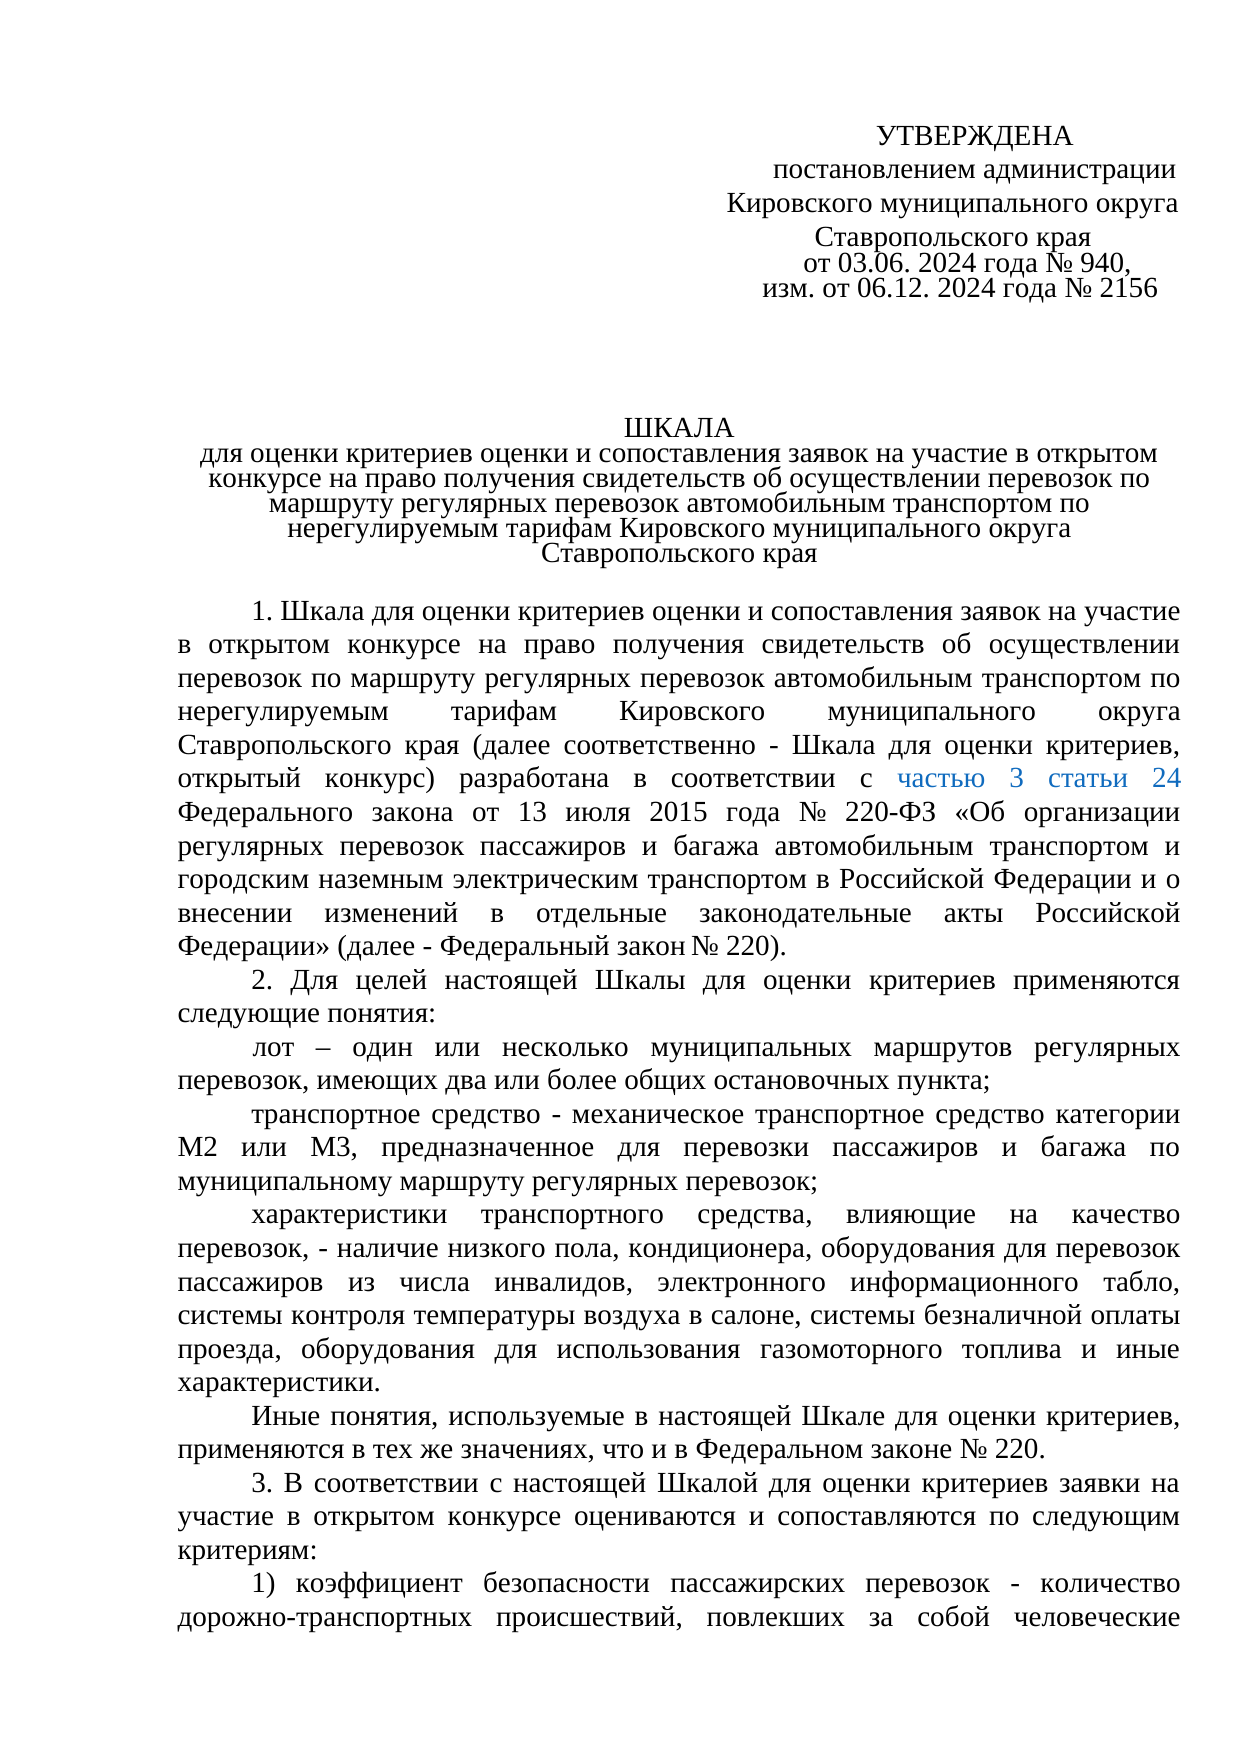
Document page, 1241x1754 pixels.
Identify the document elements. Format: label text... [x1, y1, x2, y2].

text 1. Шкала для оценки критериев оценки и сопоставления заявок на участие в открытом конкурсе на право получения свидетельств об осуществлении перевозок по маршруту регулярных перевозок автомобильным транспортом по нерегулируемым тарифам Кировского муниципального округа Ставропольского края (далее соответственно - Шкала для оценки критериев, открытый конкурс) разработана в соответствии с частью 3 статьи 24 Федерального закона от 13 июля 2015 года № 220-ФЗ «Об организации регулярных перевозок пассажиров и багажа автомобильным транспортом и городским наземным электрическим транспортом в Российской Федерации и о внесении изменений в отдельные законодательные акты Российской Федерации» (далее - Федеральный закон № 220). [177, 593, 1181, 962]
text характеристики транспортного средства, влияющие на качество перевозок, - наличие низкого пола, кондиционера, оборудования для перевозок пассажиров из числа инвалидов, электронного информационного табло, системы контроля температуры воздуха в салоне, системы безналичной оплаты проезда, оборудования для использования газомоторного топлива и иные характеристики. [177, 1197, 1181, 1398]
text лот – один или несколько муниципальных маршрутов регулярных перевозок, имеющих два или более общих остановочных пункта; [177, 1029, 1181, 1096]
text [177, 1566, 1181, 1633]
text Ставропольского края [177, 219, 1181, 252]
text 3. В соответствии с настоящей Шкалой для оценки критериев заявки на участие в открытом конкурсе оцениваются и сопоставляются по следующим критериям: [177, 1465, 1181, 1566]
text Кировского муниципального округа [177, 185, 1181, 219]
text УТВЕРЖДЕНА [177, 118, 1181, 152]
text для оценки критериев оценки и сопоставления заявок на участие в открытом конкурсе на право получения свидетельств об осуществлении перевозок по маршруту регулярных перевозок автомобильным транспортом по нерегулируемым тарифам Кировского муниципального округа Ставропольского края [177, 443, 1181, 568]
text изм. от 06.12. 2024 года № 2156 [177, 277, 1181, 302]
text Иные понятия, используемые в настоящей Шкале для оценки критериев, применяются в тех же значениях, что и в Федеральном законе № 220. [177, 1398, 1181, 1465]
text ШКАЛА [177, 418, 1181, 443]
text от 03.06. 2024 года № 940, [177, 252, 1181, 277]
text 2. Для целей настоящей Шкалы для оценки критериев применяются следующие понятия: [177, 962, 1181, 1029]
text транспортное средство - механическое транспортное средство категории М2 или М3, предназначенное для перевозки пассажиров и багажа по муниципальному маршруту регулярных перевозок; [177, 1096, 1181, 1197]
text постановлением администрации [177, 152, 1181, 185]
